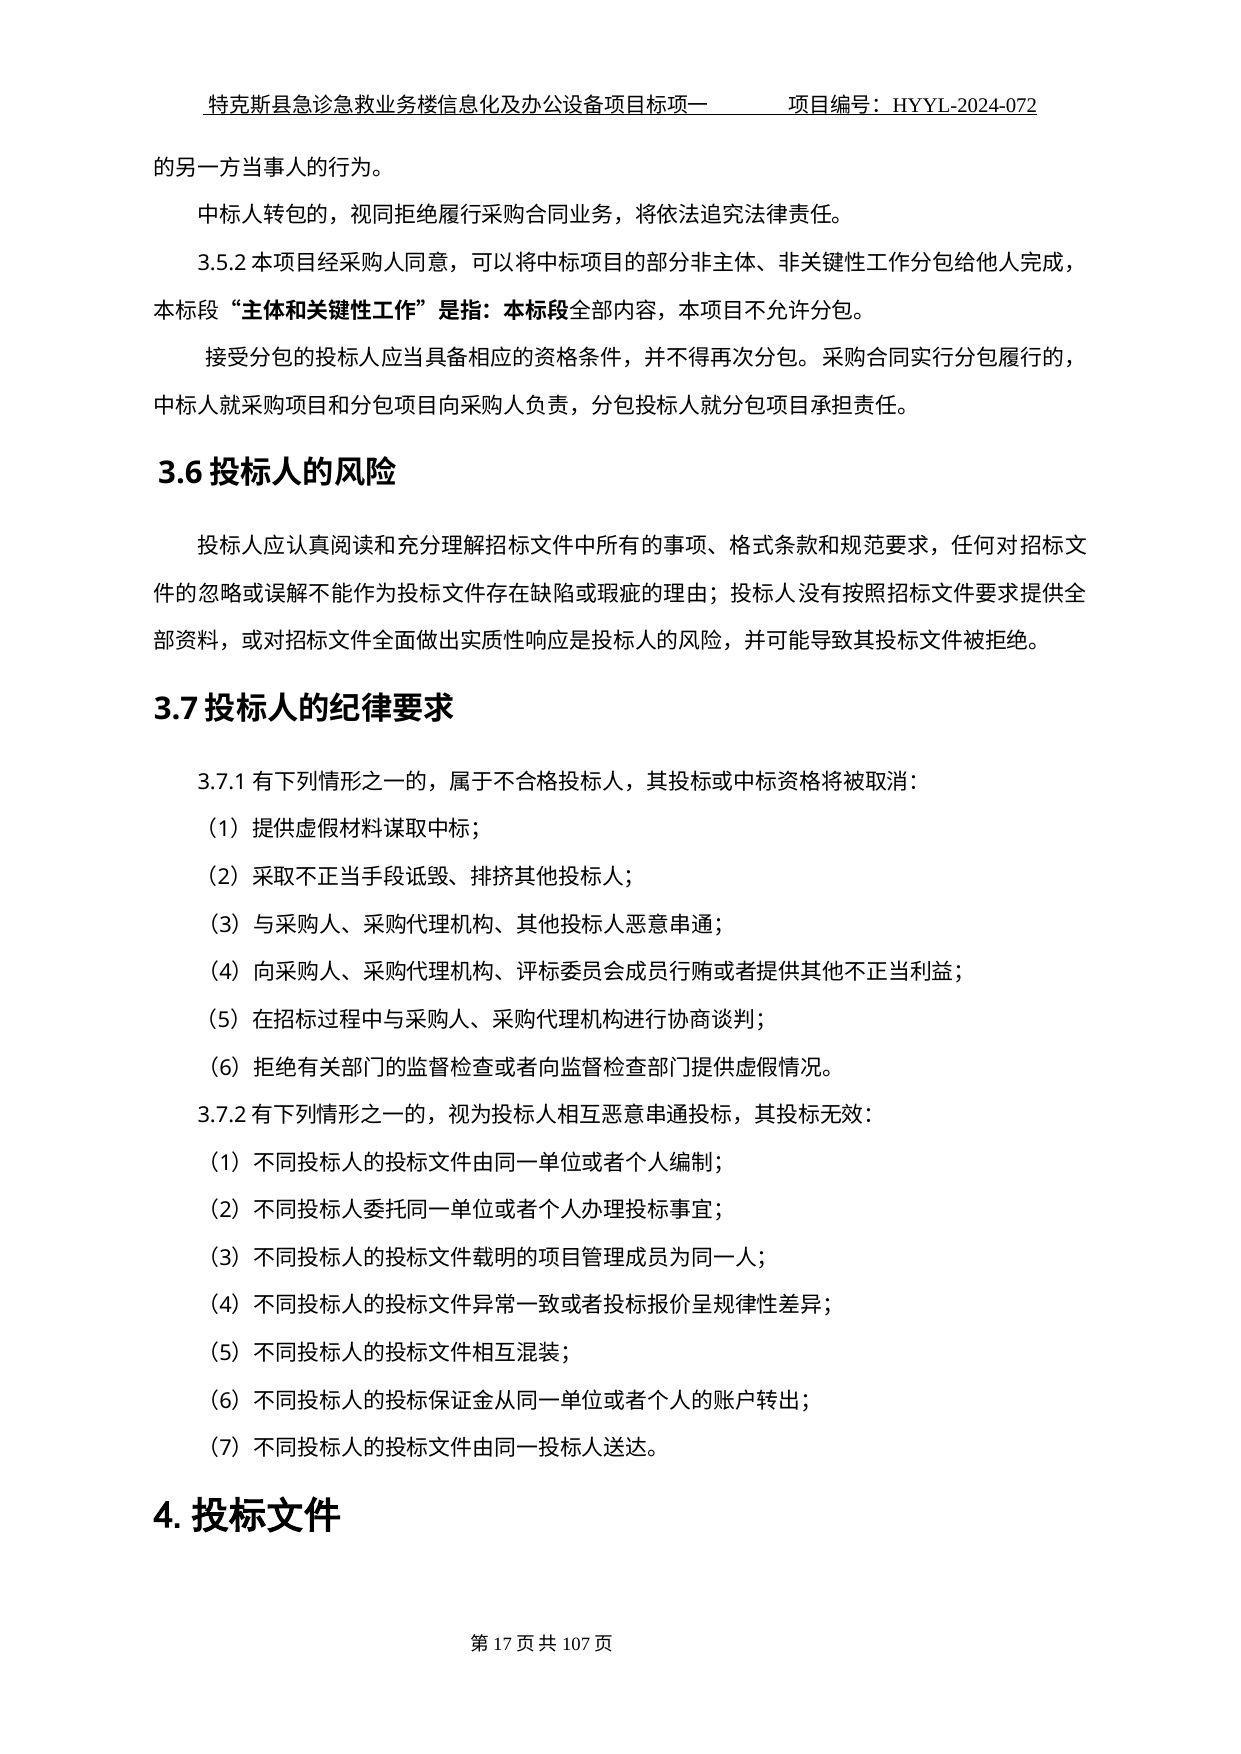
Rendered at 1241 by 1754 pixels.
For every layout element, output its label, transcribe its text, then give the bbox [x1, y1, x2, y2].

text 3.6投标人的风险 [135, 448, 1087, 493]
text （4）向采购人、采购代理机构、评标委员会成员行贿或者提供其他不正当利益； [153, 954, 1087, 986]
text （7）不同投标人的投标文件由同一投标人送达。 [153, 1430, 1087, 1462]
text （6）拒绝有关部门的监督检查或者向监督检查部门提供虚假情况。 [153, 1049, 1087, 1081]
text 投标人应认真阅读和充分理解招标文件中所有的事项、格式条款和规范要求，任何对招标文件的忽略或误解不能作为投标文件存在缺陷或瑕疵的理由；投标人没有按照招标文件要求提供全部资料，或对招标文件全面做出实质性响应是投标人的风险，并可能导致其投标文件被拒绝。 [153, 528, 1087, 655]
text （1）提供虚假材料谋取中标； [153, 811, 1087, 843]
text 3.5.2本项目经采购人同意，可以将中标项目的部分非主体、非关键性工作分包给他人完成，本标段“主体和关键性工作”是指：本标段全部内容，本项目不允许分包。 [153, 245, 1087, 324]
text （5）在招标过程中与采购人、采购代理机构进行协商谈判； [153, 1002, 1087, 1034]
text 3.7.2有下列情形之一的，视为投标人相互恶意串通投标，其投标无效： [153, 1097, 1087, 1129]
text 4.投标文件 [153, 1490, 1087, 1533]
text 接受分包的投标人应当具备相应的资格条件，并不得再次分包。采购合同实行分包履行的，中标人就采购项目和分包项目向采购人负责，分包投标人就分包项目承担责任。 [153, 340, 1087, 419]
text 3.7.1 有下列情形之一的，属于不合格投标人，其投标或中标资格将被取消： [153, 764, 1087, 796]
text （2）不同投标人委托同一单位或者个人办理投标事宜； [153, 1192, 1087, 1224]
text （3）与采购人、采购代理机构、其他投标人恶意串通； [153, 907, 1087, 938]
text 中标人转包的，视同拒绝履行采购合同业务，将依法追究法律责任。 [153, 197, 1087, 229]
text （4）不同投标人的投标文件异常一致或者投标报价呈规律性差异； [153, 1287, 1087, 1319]
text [153, 150, 1087, 182]
text （2）采取不正当手段诋毁、排挤其他投标人； [153, 859, 1087, 891]
text （1）不同投标人的投标文件由同一单位或者个人编制； [153, 1145, 1087, 1176]
text （3）不同投标人的投标文件载明的项目管理成员为同一人； [153, 1240, 1087, 1272]
text （5）不同投标人的投标文件相互混装； [153, 1335, 1087, 1367]
text （6）不同投标人的投标保证金从同一单位或者个人的账户转出； [153, 1383, 1087, 1414]
text 3.7投标人的纪律要求 [153, 683, 1087, 729]
